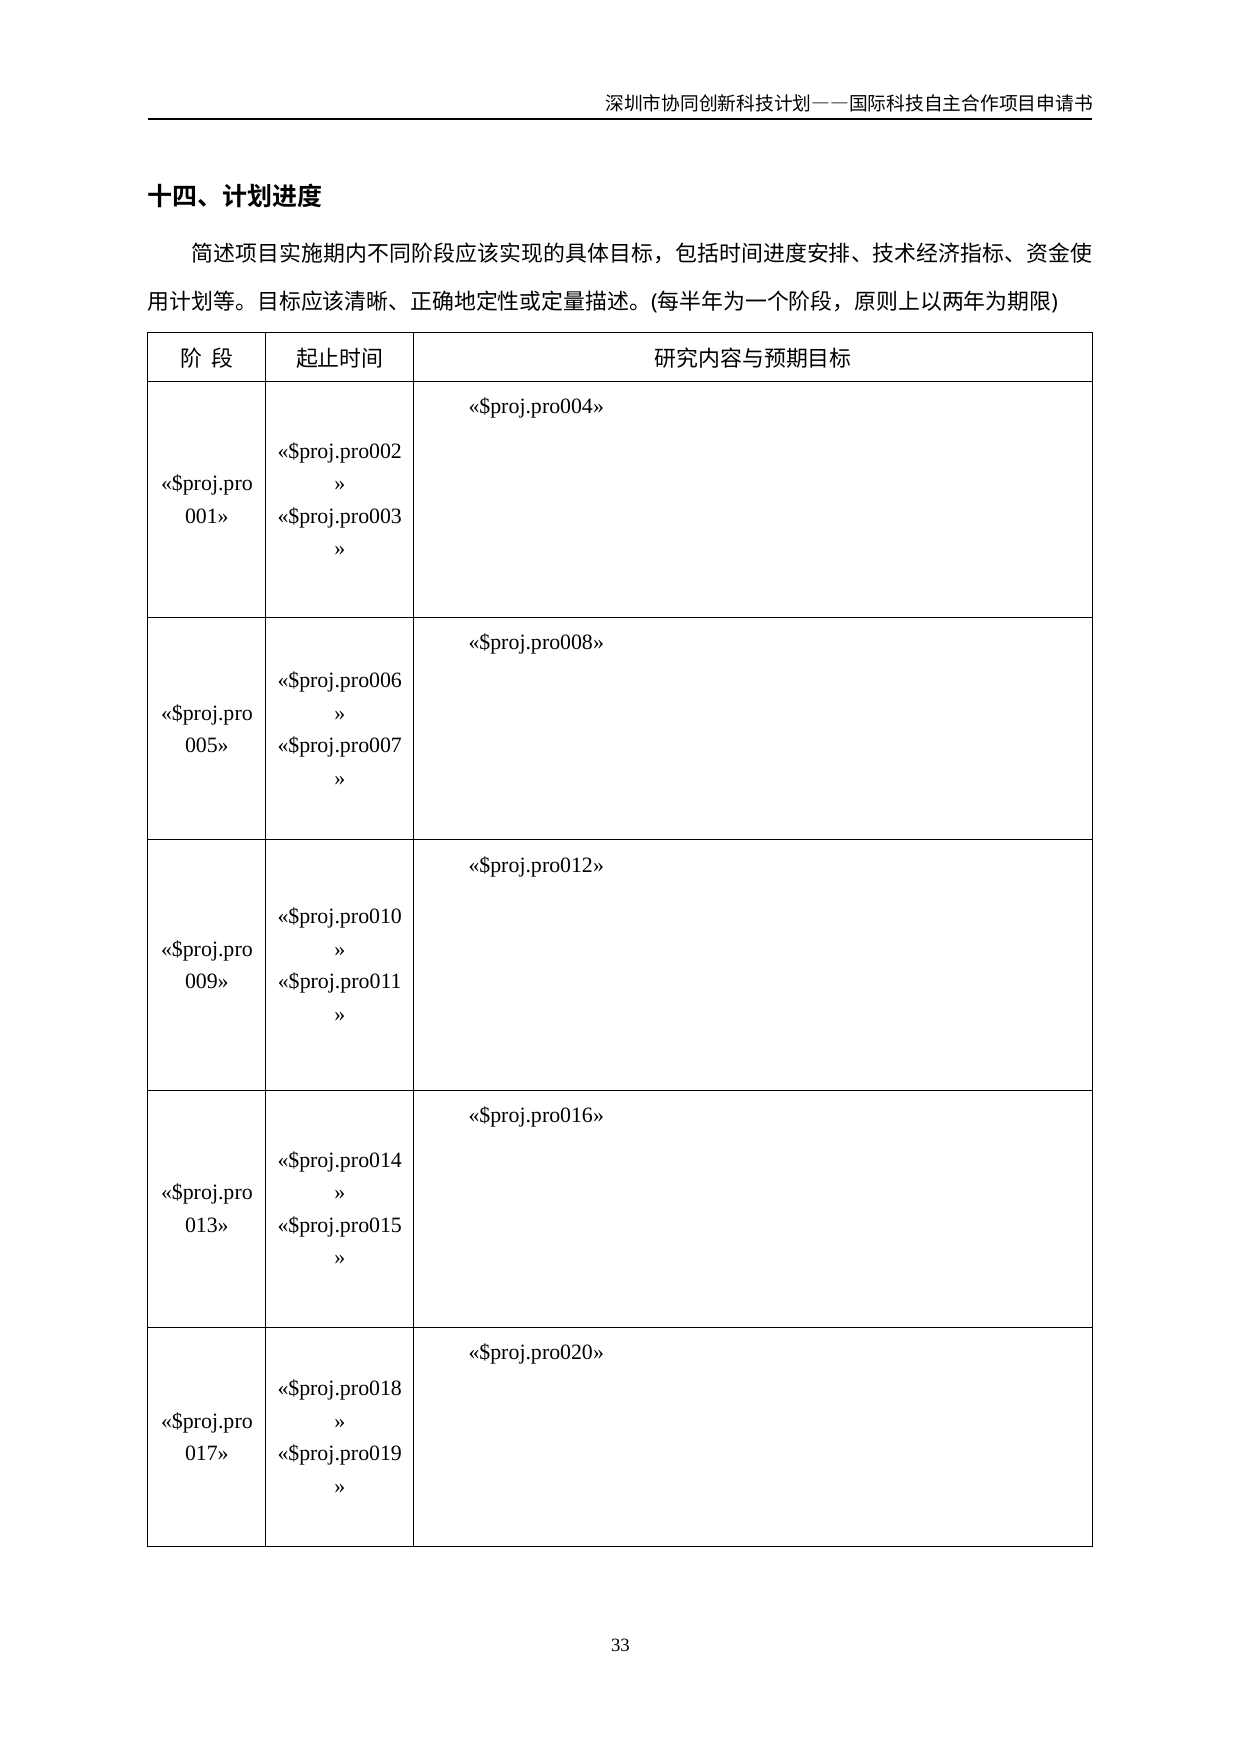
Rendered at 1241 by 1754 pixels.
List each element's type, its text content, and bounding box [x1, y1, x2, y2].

table_cell «$proj.pro001» [148, 382, 265, 617]
table_cell «$proj.pro014» 至 «$proj.pro015» [266, 1091, 413, 1326]
table_cell «$proj.pro020» [414, 1328, 1092, 1546]
table_cell «$proj.pro016» [414, 1091, 1092, 1326]
table_cell «$proj.pro018» 至 «$proj.pro019» [266, 1328, 413, 1546]
table_cell «$proj.pro013» [148, 1091, 265, 1326]
table_cell «$proj.pro005» [148, 618, 265, 839]
table_cell «$proj.pro006» 至 «$proj.pro007» [266, 618, 413, 839]
table_cell «$proj.pro010» 至 «$proj.pro011» [266, 840, 413, 1089]
table_cell «$proj.pro009» [148, 840, 265, 1089]
table_header 研究内容与预期目标 [414, 333, 1092, 381]
text 十四、计划进度 [148, 162, 1092, 227]
text 简述项目实施期内不同阶段应该实现的具体目标，包括时间进度安排、技术经济指标、资金使用计划等。目标应该清晰、正确地定性或定量描述。(每半年为一个阶段，原则上以两年为期限) [148, 235, 1092, 316]
table_cell «$proj.pro008» [414, 618, 1092, 839]
table_cell «$proj.pro017» [148, 1328, 265, 1546]
table_header 阶 段 [148, 333, 265, 381]
table_header 起止时间 [266, 333, 413, 381]
table_cell «$proj.pro002» 至 «$proj.pro003» [266, 382, 413, 617]
table_cell «$proj.pro012» [414, 840, 1092, 1089]
table_cell «$proj.pro004» [414, 382, 1092, 617]
